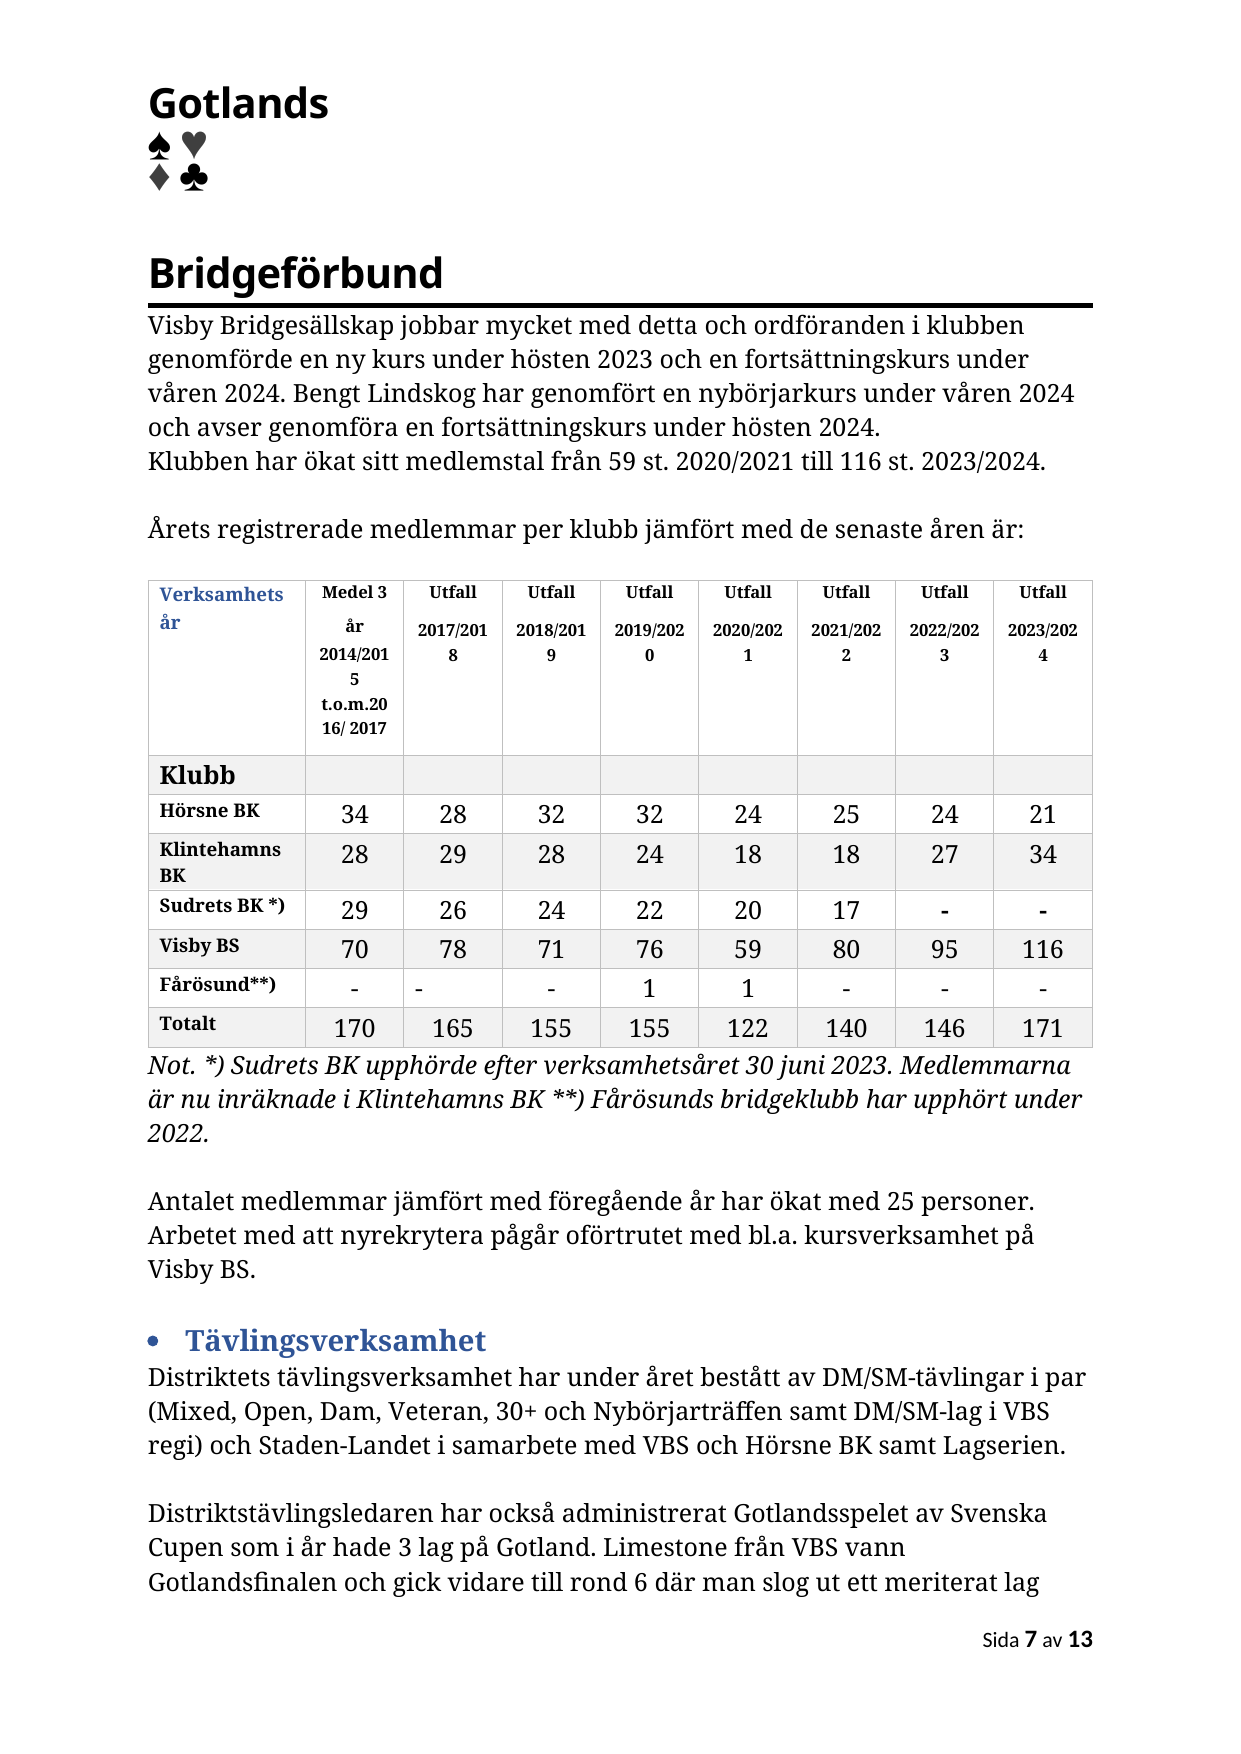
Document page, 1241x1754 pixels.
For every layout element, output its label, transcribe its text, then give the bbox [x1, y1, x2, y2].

text Not. *) Sudrets BK upphörde efter verksamhetsåret 30 juni 2023. Medlemmarna är nu inräknade i Klintehamns BK **) Fårösunds bridgeklubb har upphört under 2022. [148, 1048, 1093, 1150]
table_cell 78 [404, 930, 502, 968]
table_cell [798, 756, 895, 794]
table_cell 146 [896, 1008, 993, 1047]
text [148, 1496, 1093, 1598]
table_cell 170 [306, 1008, 403, 1047]
table_cell 29 [306, 891, 403, 929]
text Årets registrerade medlemmar per klubb jämfört med de senaste åren är: [148, 512, 1093, 546]
table_cell Klintehamns BK [149, 834, 305, 889]
table_cell 165 [404, 1008, 502, 1047]
table_header Medel 3 år 2014/2015 t.o.m.2016/ 2017 [306, 581, 403, 755]
table_cell - [404, 969, 502, 1007]
table_cell [896, 756, 993, 794]
list Tävlingsverksamhet [148, 1320, 1093, 1360]
table_header Utfall 2018/2019 [503, 581, 600, 755]
table_cell 28 [306, 834, 403, 889]
table_cell - [896, 969, 993, 1007]
text Antalet medlemmar jämfört med föregående år har ökat med 25 personer. Arbetet med att nyrekrytera pågår oförtrutet med bl.a. kursverksamhet på Visby BS. [148, 1184, 1093, 1286]
table_cell 22 [601, 891, 698, 929]
table_cell 70 [306, 930, 403, 968]
table_header Utfall 2021/2022 [798, 581, 895, 755]
table_cell 26 [404, 891, 502, 929]
table_cell 28 [503, 834, 600, 889]
table_cell 24 [601, 834, 698, 889]
table_cell 34 [994, 834, 1092, 889]
table_cell 28 [404, 795, 502, 833]
table_cell 32 [503, 795, 600, 833]
text Visby Bridgesällskap jobbar mycket med detta och ordföranden i klubben genomförde en ny kurs under hösten 2023 och en fortsättningskurs under våren 2024. Bengt Lindskog har genomfört en nybörjarkurs under våren 2024 och avser genomföra en fortsättningskurs under hösten 2024. [148, 308, 1093, 444]
table_cell - [896, 891, 993, 929]
table_cell 27 [896, 834, 993, 889]
table_header Utfall 2022/2023 [896, 581, 993, 755]
table_header Verksamhetsår [149, 581, 305, 755]
table_cell 20 [699, 891, 797, 929]
table_cell 155 [503, 1008, 600, 1047]
table_cell 24 [503, 891, 600, 929]
table_cell 116 [994, 930, 1092, 968]
text Klubben har ökat sitt medlemstal från 59 st. 2020/2021 till 116 st. 2023/2024. [148, 444, 1093, 478]
table_cell [404, 756, 502, 794]
table_cell 59 [699, 930, 797, 968]
table_cell 17 [798, 891, 895, 929]
table_header Utfall 2017/2018 [404, 581, 502, 755]
table_cell 29 [404, 834, 502, 889]
table_cell Visby BS [149, 930, 305, 968]
table_cell 25 [798, 795, 895, 833]
table_cell Hörsne BK [149, 795, 305, 833]
table_cell - [798, 969, 895, 1007]
table_cell [994, 756, 1092, 794]
table_header Utfall 2023/2024 [994, 581, 1092, 755]
table_cell - [306, 969, 403, 1007]
table_cell 32 [601, 795, 698, 833]
table_cell 34 [306, 795, 403, 833]
table_cell 18 [699, 834, 797, 889]
table_cell 24 [699, 795, 797, 833]
table_cell Sudrets BK *) [149, 891, 305, 929]
table_cell 76 [601, 930, 698, 968]
table_cell 80 [798, 930, 895, 968]
table_cell 1 [601, 969, 698, 1007]
table_cell [699, 756, 797, 794]
table_cell - [994, 891, 1092, 929]
table_header Utfall 2019/2020 [601, 581, 698, 755]
table_cell 155 [601, 1008, 698, 1047]
table_cell [601, 756, 698, 794]
table_cell 21 [994, 795, 1092, 833]
table_cell 24 [896, 795, 993, 833]
table_cell Klubb [149, 756, 305, 794]
text Distriktets tävlingsverksamhet har under året bestått av DM/SM-tävlingar i par (Mixed, Open, Dam, Veteran, 30+ och Nybörjarträffen samt DM/SM-lag i VBS regi) och Staden-Landet i samarbete med VBS och Hörsne BK samt Lagserien. [148, 1360, 1093, 1462]
table_cell - [503, 969, 600, 1007]
table_cell [503, 756, 600, 794]
table_cell 18 [798, 834, 895, 889]
table_cell 95 [896, 930, 993, 968]
table_cell 71 [503, 930, 600, 968]
table_cell [306, 756, 403, 794]
table_cell 1 [699, 969, 797, 1007]
table_header Utfall 2020/2021 [699, 581, 797, 755]
table_cell - [994, 969, 1092, 1007]
table_cell 122 [699, 1008, 797, 1047]
table_cell Fårösund**) [149, 969, 305, 1007]
table_cell 140 [798, 1008, 895, 1047]
table_cell Totalt [149, 1008, 305, 1047]
table_cell 171 [994, 1008, 1092, 1047]
